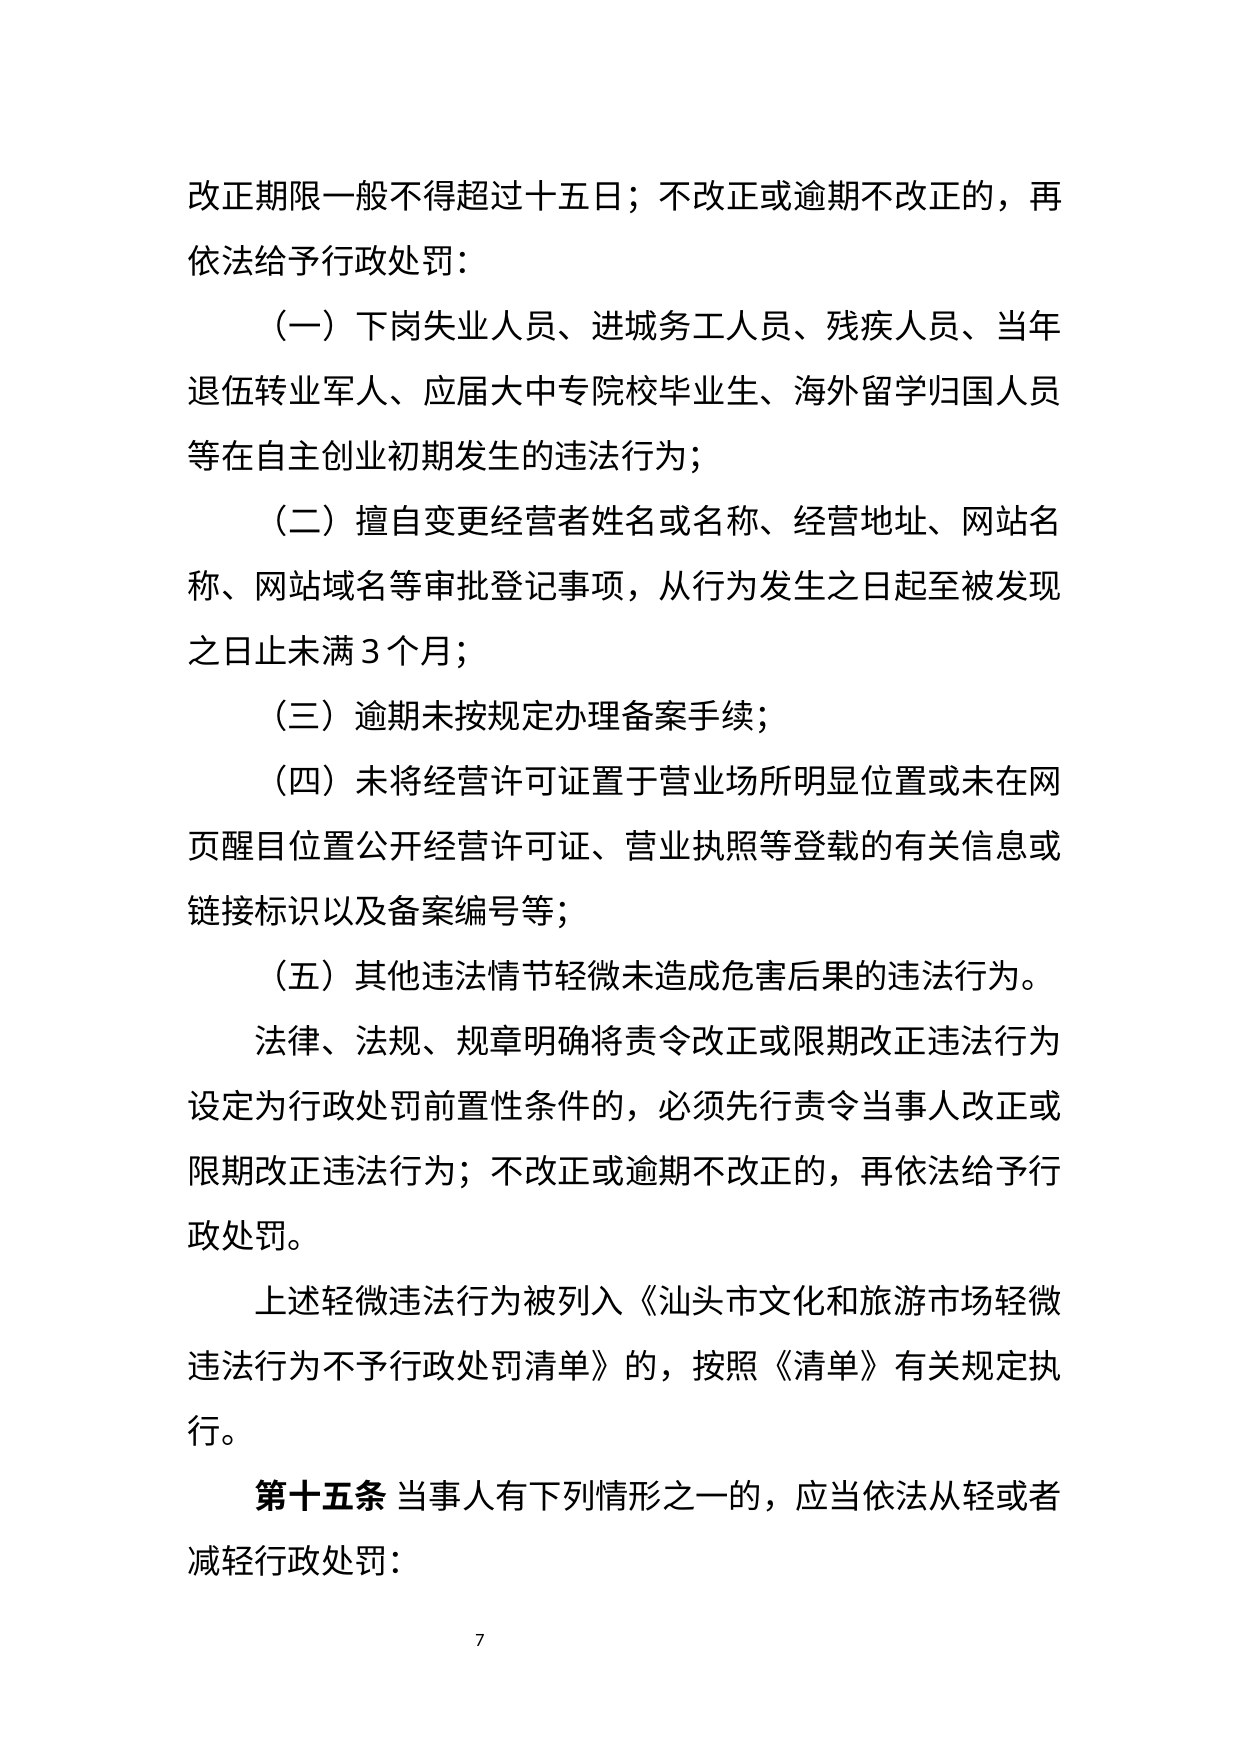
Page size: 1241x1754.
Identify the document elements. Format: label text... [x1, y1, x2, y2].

text （一）下岗失业人员、进城务工人员、残疾人员、当年退伍转业军人、应届大中专院校毕业生、海外留学归国人员等在自主创业初期发生的违法行为； [187, 292, 1062, 487]
text （三）逾期未按规定办理备案手续； [187, 682, 1062, 747]
text （四）未将经营许可证置于营业场所明显位置或未在网页醒目位置公开经营许可证、营业执照等登载的有关信息或链接标识以及备案编号等； [187, 747, 1062, 942]
text （二）擅自变更经营者姓名或名称、经营地址、网站名称、网站域名等审批登记事项，从行为发生之日起至被发现之日止未满3个月； [187, 487, 1062, 682]
text 法律、法规、规章明确将责令改正或限期改正违法行为设定为行政处罚前置性条件的，必须先行责令当事人改正或限期改正违法行为；不改正或逾期不改正的，再依法给予行政处罚。 [187, 1007, 1062, 1267]
text 上述轻微违法行为被列入《汕头市文化和旅游市场轻微违法行为不予行政处罚清单》的，按照《清单》有关规定执行。 [187, 1267, 1062, 1462]
text 第十五条 当事人有下列情形之一的，应当依法从轻或者减轻行政处罚： [187, 1462, 1062, 1592]
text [187, 162, 1062, 292]
text （五）其他违法情节轻微未造成危害后果的违法行为。 [187, 942, 1062, 1007]
